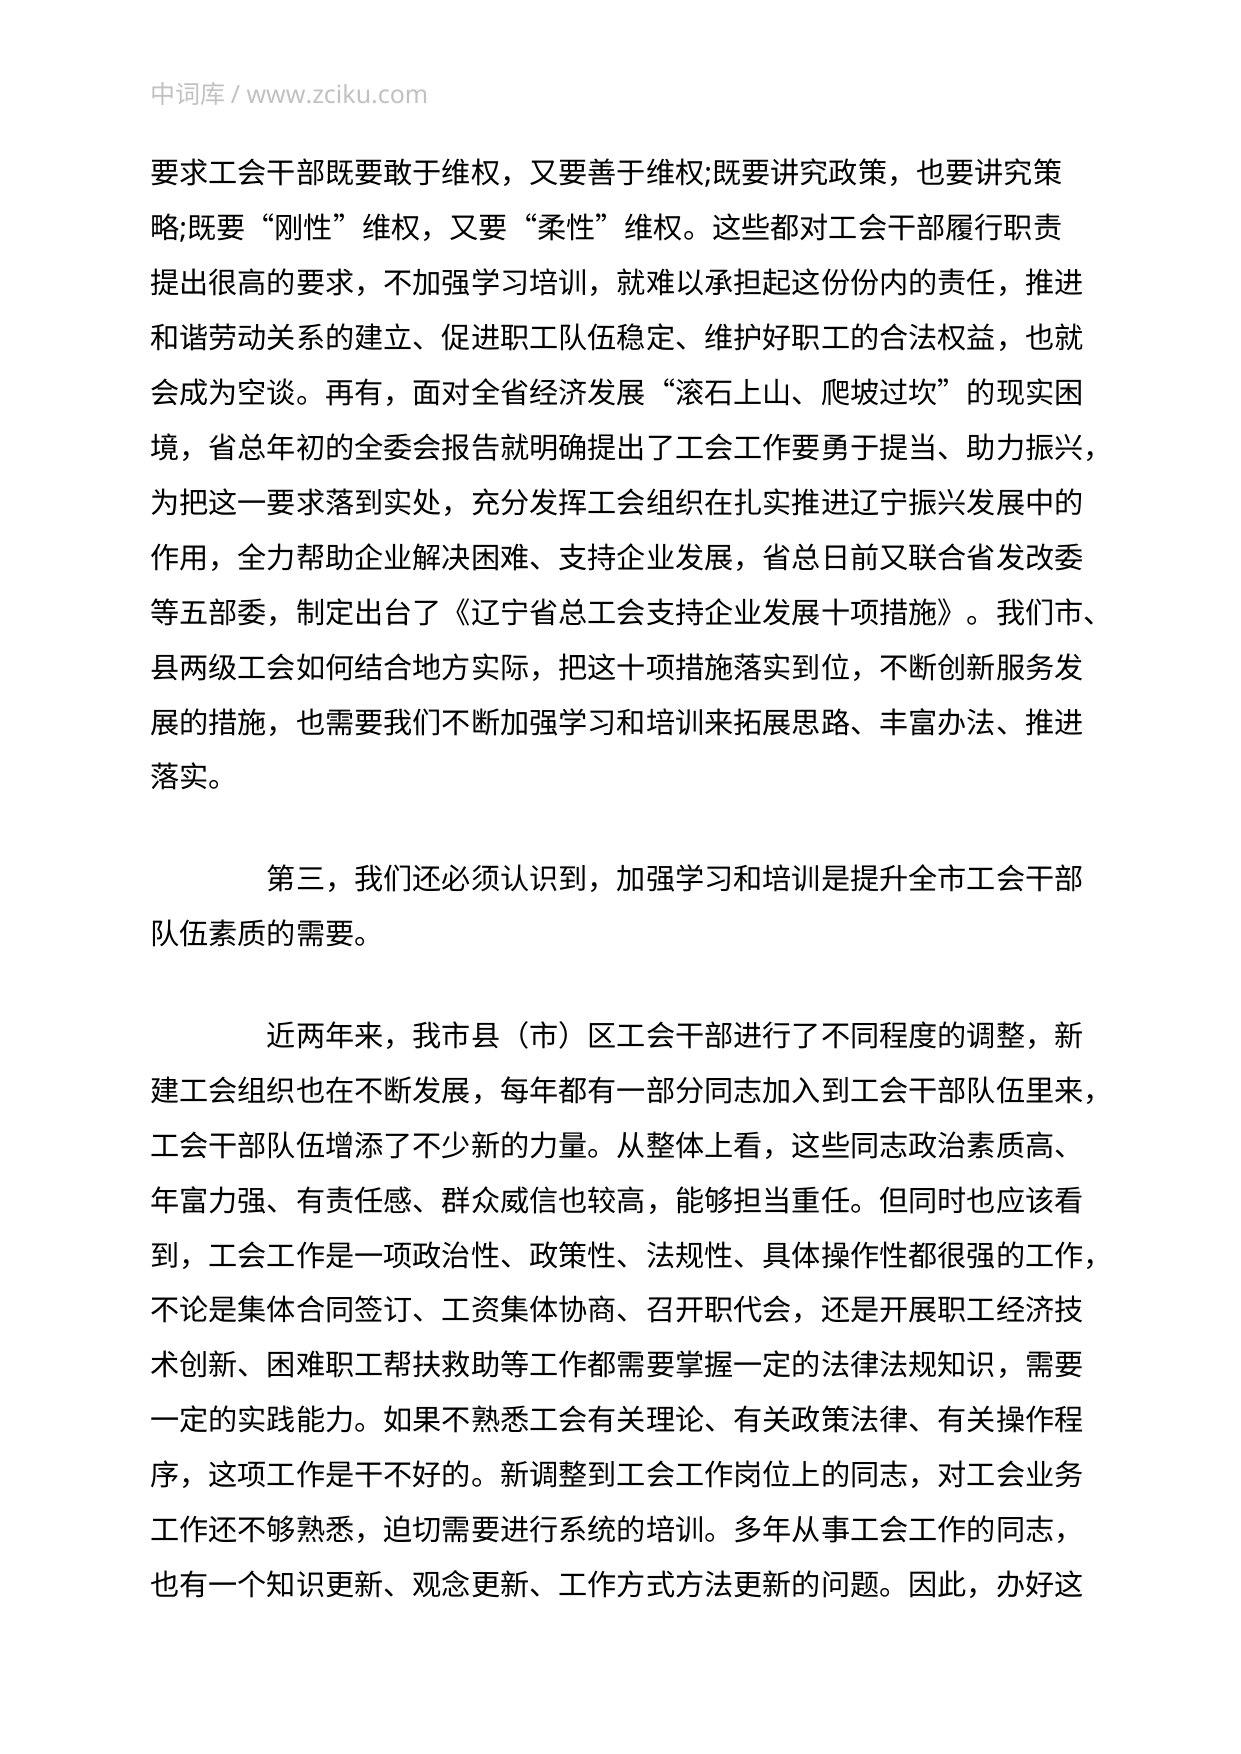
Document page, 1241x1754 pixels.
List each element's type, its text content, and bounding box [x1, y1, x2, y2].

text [150, 150, 1090, 796]
text 第三，我们还必须认识到，加强学习和培训是提升全市工会干部队伍素质的需要。 [150, 856, 1090, 953]
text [150, 1012, 1090, 1604]
